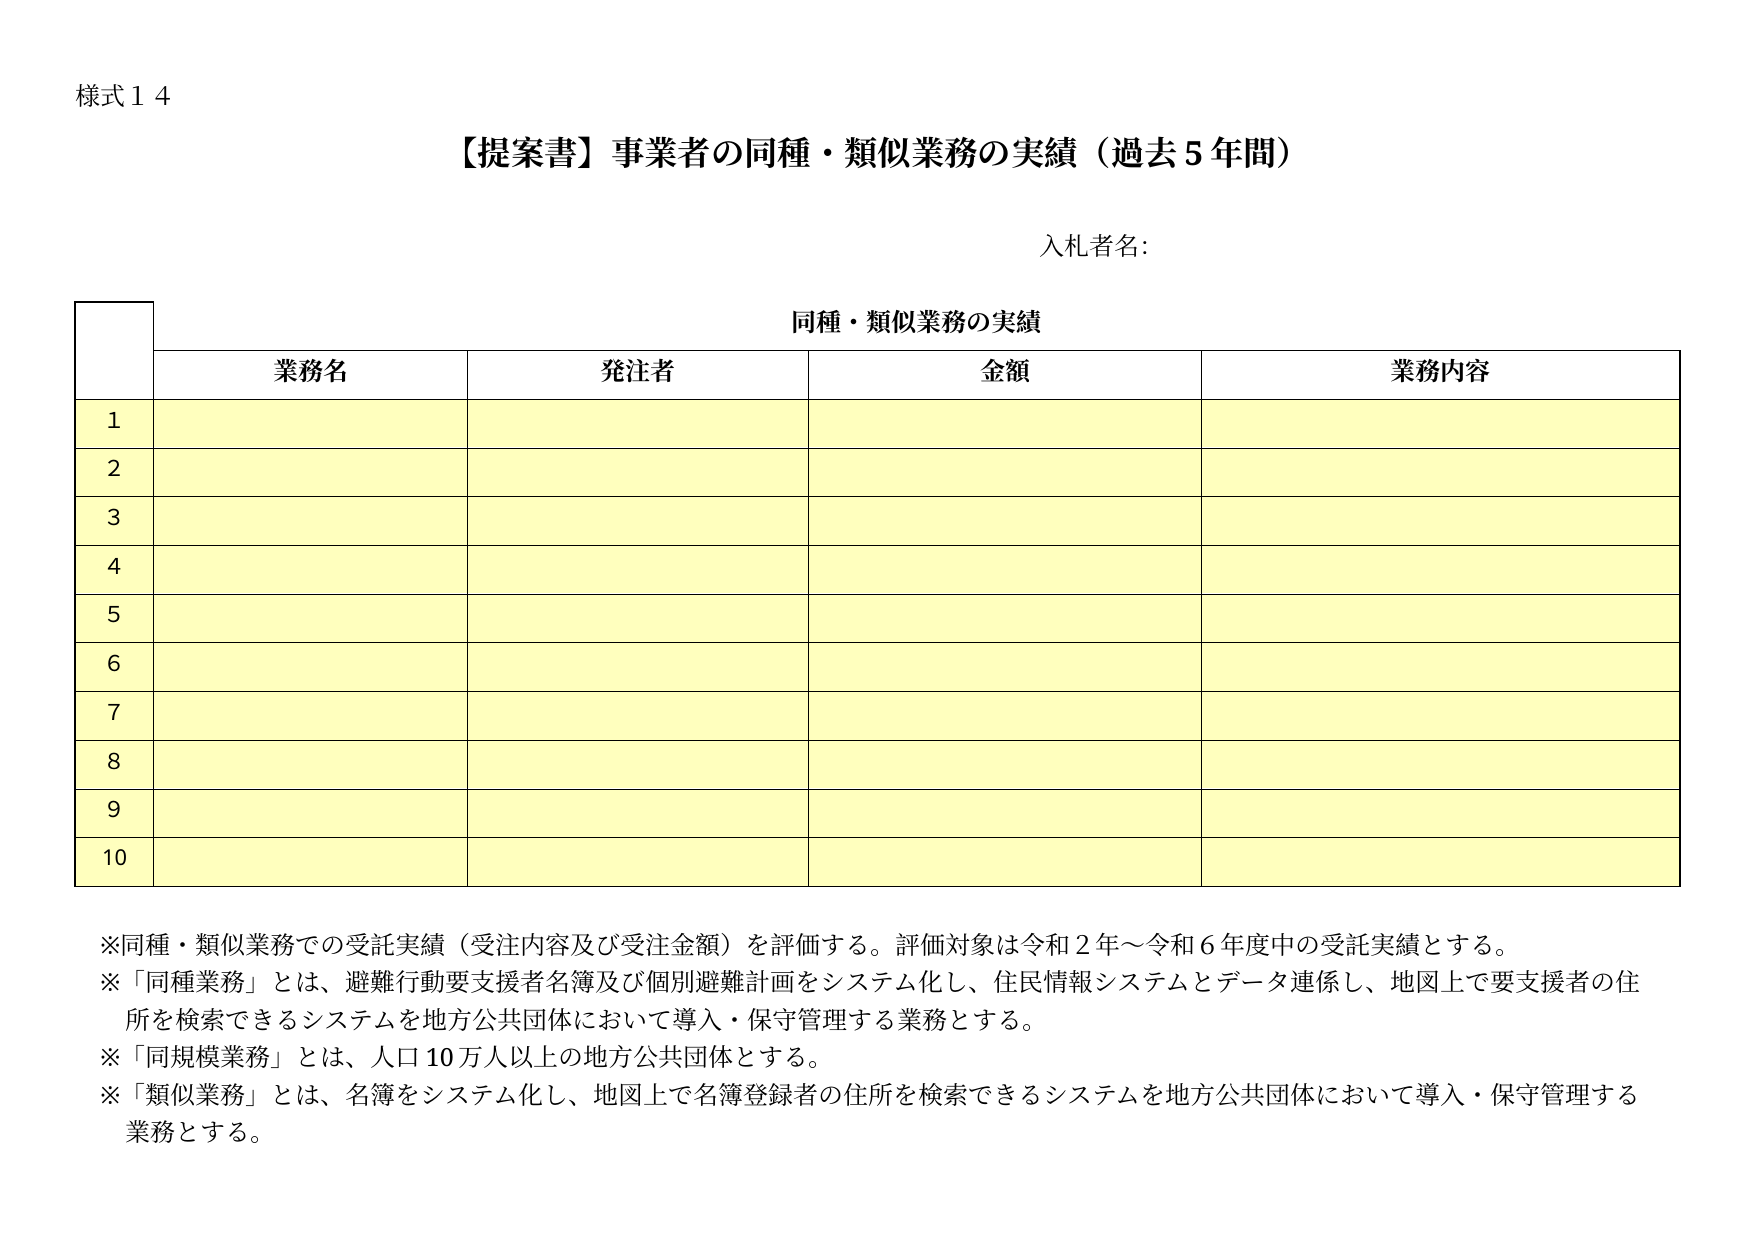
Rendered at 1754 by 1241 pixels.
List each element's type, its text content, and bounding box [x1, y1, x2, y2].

table_cell [154, 692, 467, 740]
table_cell ２ [76, 449, 153, 496]
table_cell [809, 595, 1201, 642]
table_cell [154, 497, 467, 545]
table_cell [809, 692, 1201, 740]
table_header 同種・類似業務の実績 [154, 301, 1680, 350]
table_cell ７ [76, 692, 153, 740]
table_cell [154, 790, 467, 837]
table_cell ６ [76, 643, 153, 691]
table_cell [1202, 643, 1679, 691]
table_cell ９ [76, 790, 153, 837]
table_cell [154, 546, 467, 593]
table_cell [1202, 449, 1679, 496]
table_cell [1202, 692, 1679, 740]
table_cell [154, 595, 467, 642]
table_cell ３ [76, 497, 153, 545]
table_cell 10 [76, 838, 153, 886]
table_cell １ [76, 400, 153, 447]
table_cell ５ [76, 595, 153, 642]
table_cell [468, 546, 808, 593]
table_cell [809, 497, 1201, 545]
table_cell [1202, 741, 1679, 788]
table_cell [809, 741, 1201, 788]
table_cell 発注者 [468, 351, 808, 399]
table_header [76, 303, 153, 399]
table_cell [1202, 497, 1679, 545]
table_cell [154, 449, 467, 496]
table_cell ４ [76, 546, 153, 593]
table_cell [809, 400, 1201, 447]
table_cell [1202, 838, 1679, 886]
table_cell [1202, 595, 1679, 642]
table_cell [1202, 790, 1679, 837]
text ※「類似業務」とは、名簿をシステム化し、地図上で名簿登録者の住所を検索できるシステムを地方公共団体において導入・保守管理する [75, 1075, 1679, 1112]
text 【提案書】事業者の同種・類似業務の実績（過去5年間） [75, 114, 1679, 189]
text 業務とする。 [75, 1112, 1679, 1150]
text 様式１４ [75, 76, 1679, 114]
table_cell [154, 400, 467, 447]
table_cell [468, 692, 808, 740]
table_cell ８ [76, 741, 153, 788]
table_cell [468, 497, 808, 545]
table_cell [468, 643, 808, 691]
table_cell [468, 741, 808, 788]
text ※「同規模業務」とは、人口10万人以上の地方公共団体とする。 [75, 1037, 1679, 1075]
table_cell [154, 838, 467, 886]
table_cell [468, 595, 808, 642]
table_cell 業務名 [154, 351, 467, 399]
text 所を検索できるシステムを地方公共団体において導入・保守管理する業務とする。 [75, 1000, 1679, 1037]
table_cell [809, 546, 1201, 593]
table_cell [154, 643, 467, 691]
table_cell [468, 400, 808, 447]
table_cell [468, 790, 808, 837]
table_cell [1202, 400, 1679, 447]
text ※同種・類似業務での受託実績（受注内容及び受注金額）を評価する。評価対象は令和２年～令和６年度中の受託実績とする。 [75, 925, 1679, 962]
table_cell 業務内容 [1202, 351, 1679, 399]
table_cell [468, 838, 808, 886]
table_cell [809, 790, 1201, 837]
table_cell [809, 838, 1201, 886]
table_cell [468, 449, 808, 496]
table_cell [809, 449, 1201, 496]
text 入札者名： [75, 226, 1679, 264]
table_cell [809, 643, 1201, 691]
table_cell 金額 [809, 351, 1201, 399]
text ※「同種業務」とは、避難行動要支援者名簿及び個別避難計画をシステム化し、住民情報システムとデータ連係し、地図上で要支援者の住 [75, 962, 1679, 1000]
table_cell [1202, 546, 1679, 593]
table_cell [154, 741, 467, 788]
